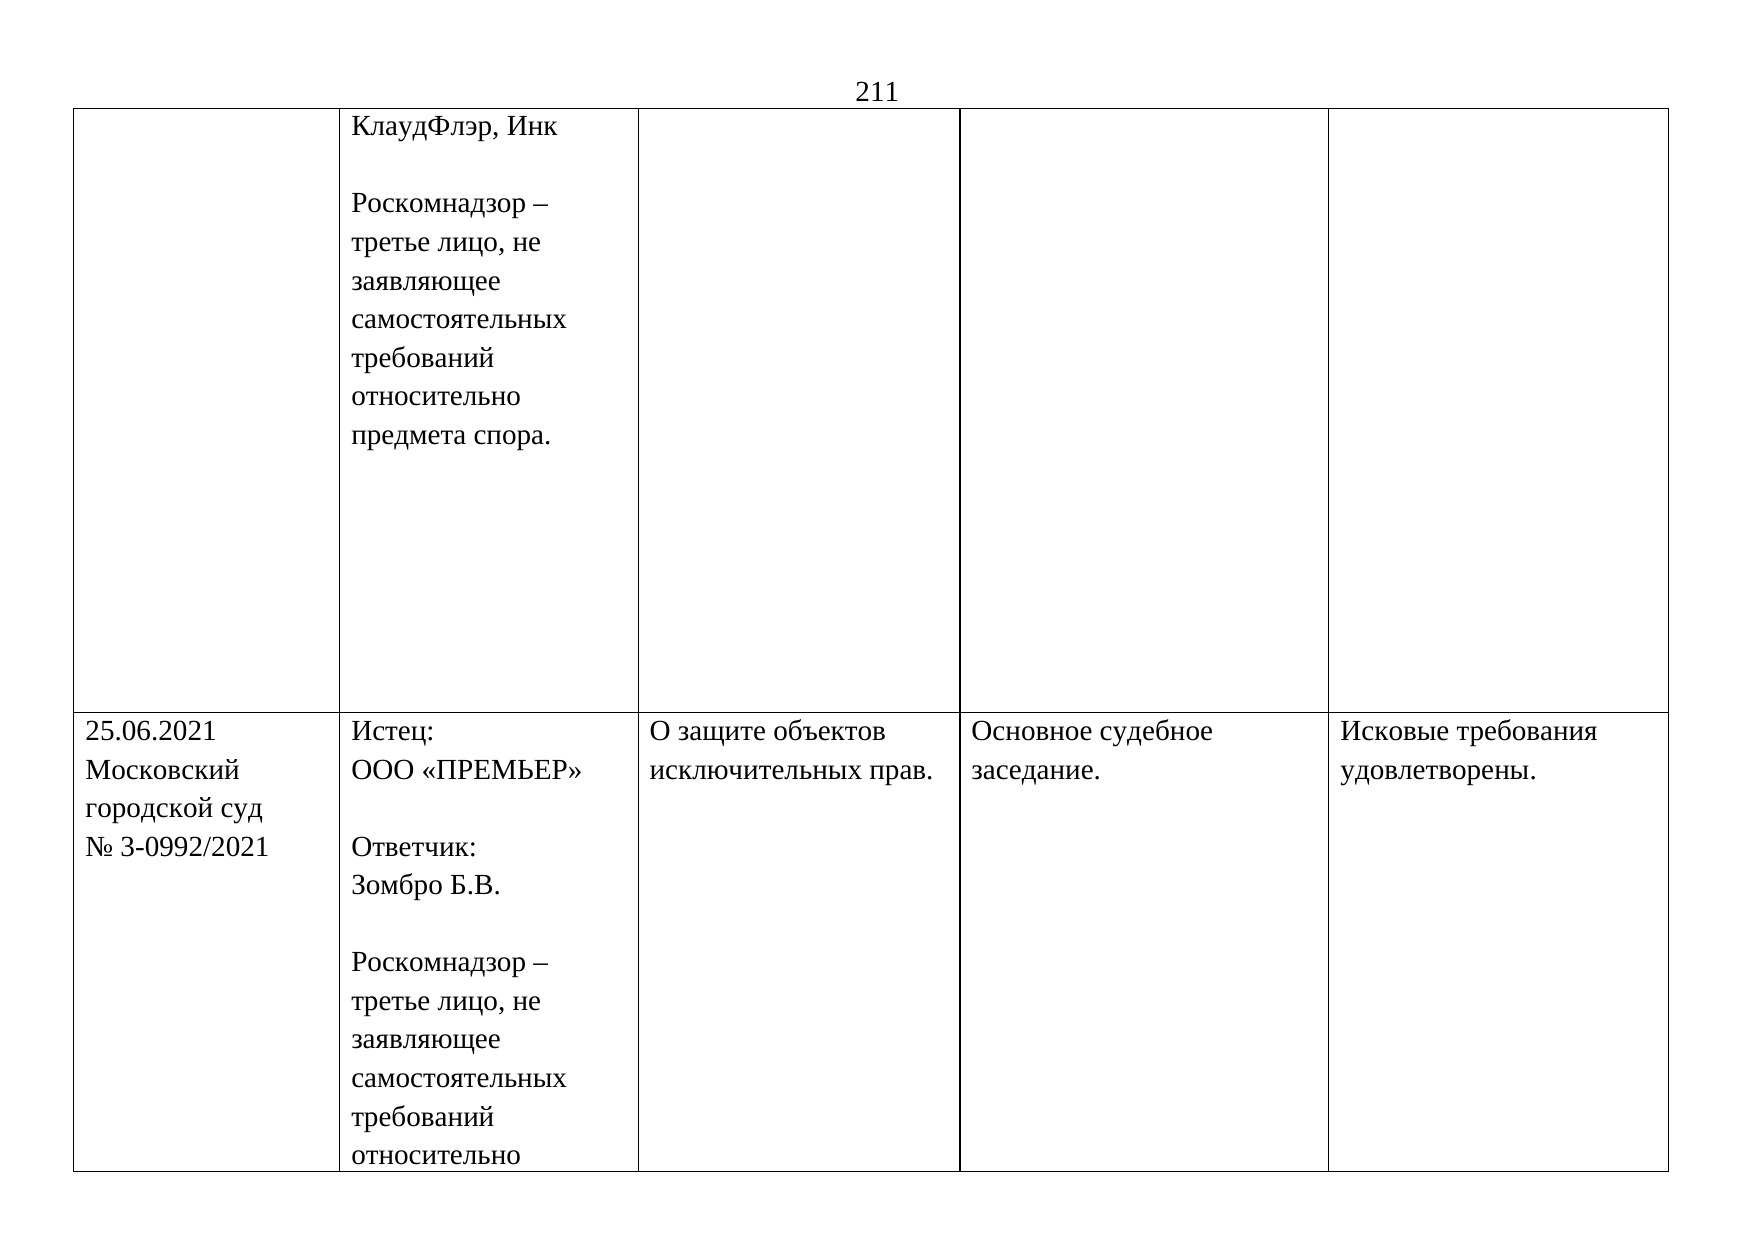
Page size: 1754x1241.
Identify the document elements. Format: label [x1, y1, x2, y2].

table_cell [74, 109, 339, 712]
table_cell [1329, 713, 1668, 1171]
table_cell [961, 713, 1328, 1171]
table_cell [74, 713, 339, 1171]
table_cell [340, 713, 638, 1171]
table_cell [961, 109, 1328, 712]
table_cell [639, 109, 959, 712]
table_cell [340, 109, 638, 712]
table_cell [639, 713, 959, 1171]
table_cell [1329, 109, 1668, 712]
